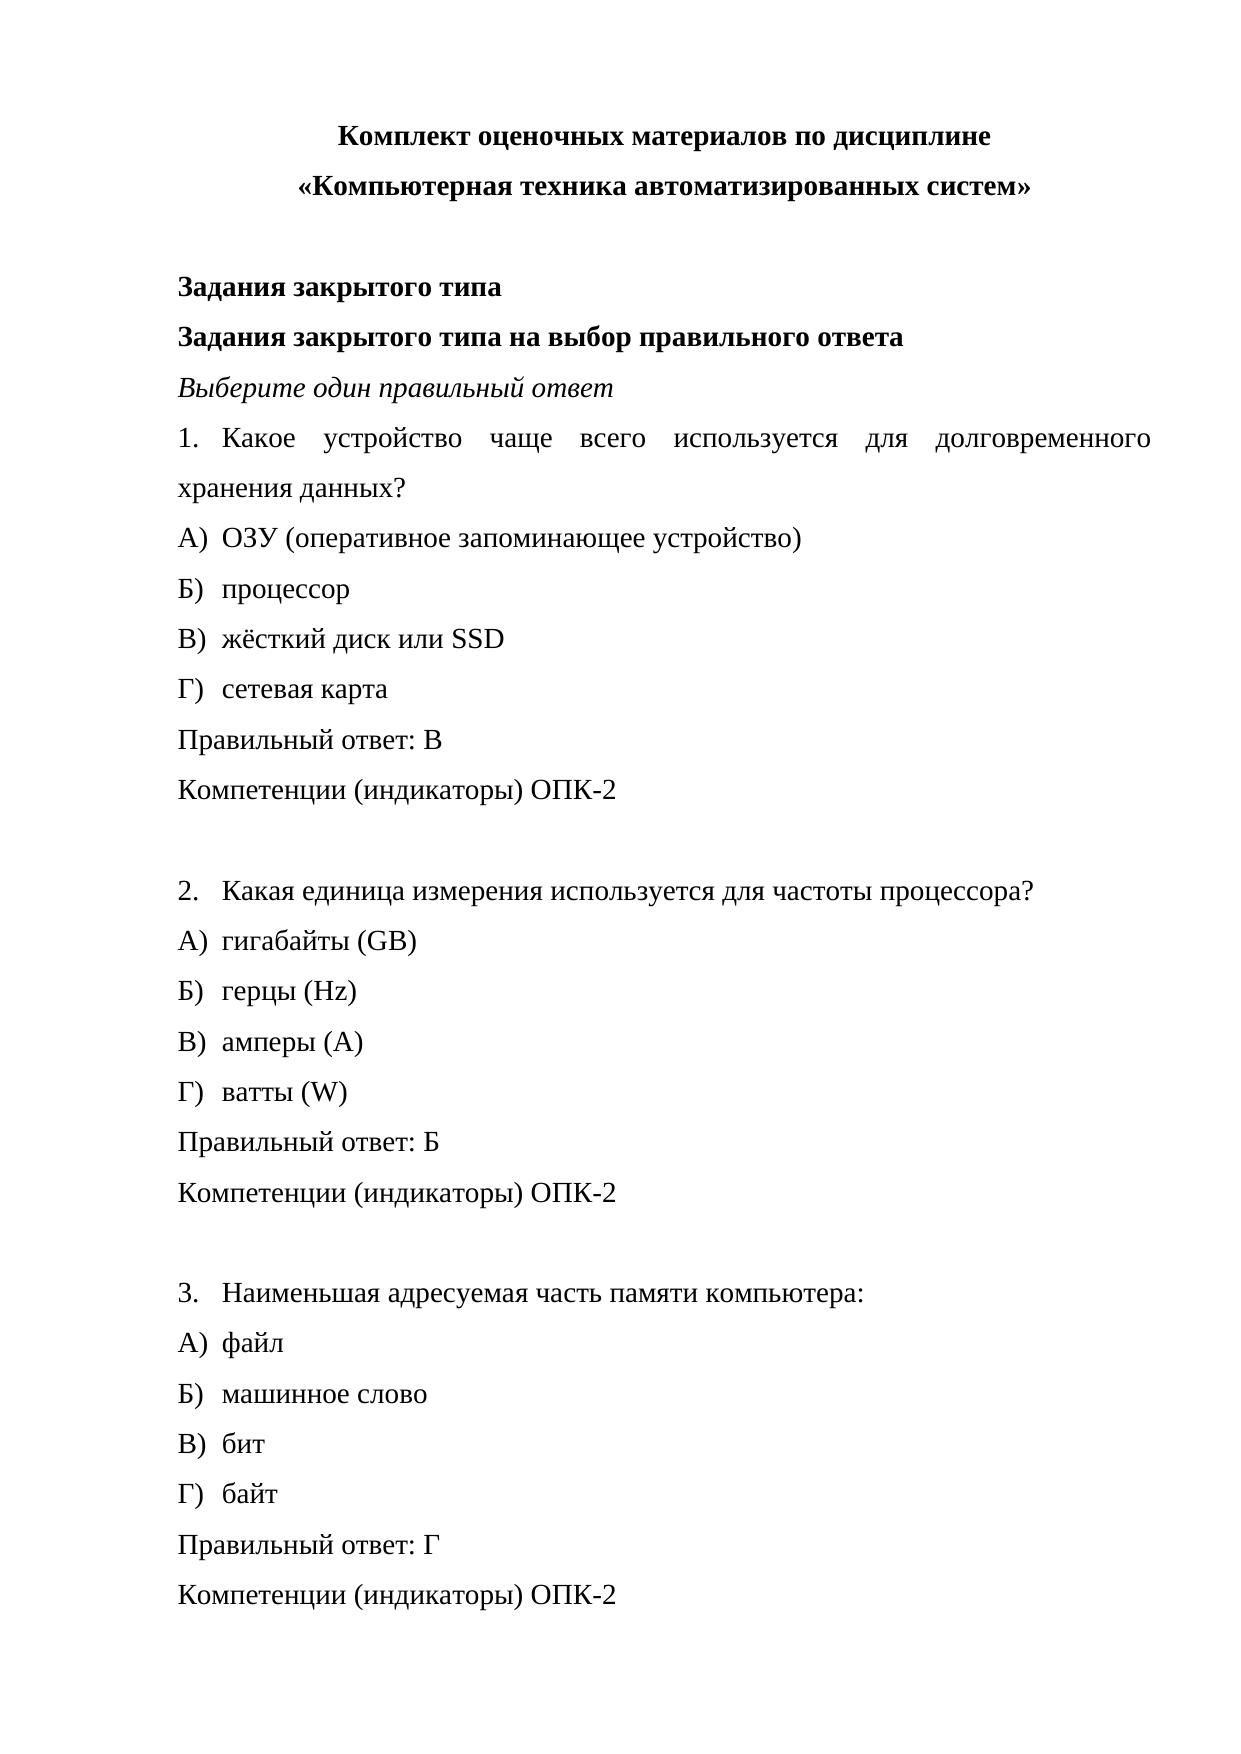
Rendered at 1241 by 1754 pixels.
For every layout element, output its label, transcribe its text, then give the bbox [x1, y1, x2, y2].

list Наименьшая адресуемая часть памяти компьютера: [177, 1275, 1152, 1309]
list машинное слово [177, 1376, 1152, 1409]
list герцы (Hz) [177, 973, 1152, 1007]
text Правильный ответ: Б [177, 1124, 1152, 1158]
text Комплект оценочных материалов по дисциплине [177, 118, 1152, 152]
list Какое устройство чаще всего используется для долговременного хранения данных? [177, 420, 1152, 504]
list Какая единица измерения используется для частоты процессора? [177, 873, 1152, 906]
list ОЗУ (оперативное запоминающее устройство) [177, 521, 1152, 554]
text Правильный ответ: Г [177, 1527, 1152, 1560]
text Компетенции (индикаторы) ОПК-2 [177, 1577, 1152, 1611]
list жёсткий диск или SSD [177, 621, 1152, 655]
text Компетенции (индикаторы) ОПК-2 [177, 1175, 1152, 1208]
text Компетенции (индикаторы) ОПК-2 [177, 772, 1152, 806]
list ватты (W) [177, 1074, 1152, 1108]
text «Компьютерная техника автоматизированных систем» [177, 168, 1152, 202]
list процессор [177, 571, 1152, 604]
text Задания закрытого типа [177, 269, 1152, 303]
list бит [177, 1426, 1152, 1460]
list амперы (A) [177, 1024, 1152, 1057]
text Задания закрытого типа на выбор правильного ответа [177, 319, 1152, 353]
text Правильный ответ: В [177, 722, 1152, 755]
list байт [177, 1477, 1152, 1510]
list сетевая карта [177, 672, 1152, 705]
list файл [177, 1326, 1152, 1359]
text Выберите один правильный ответ [177, 370, 1152, 403]
list гигабайты (GB) [177, 923, 1152, 957]
